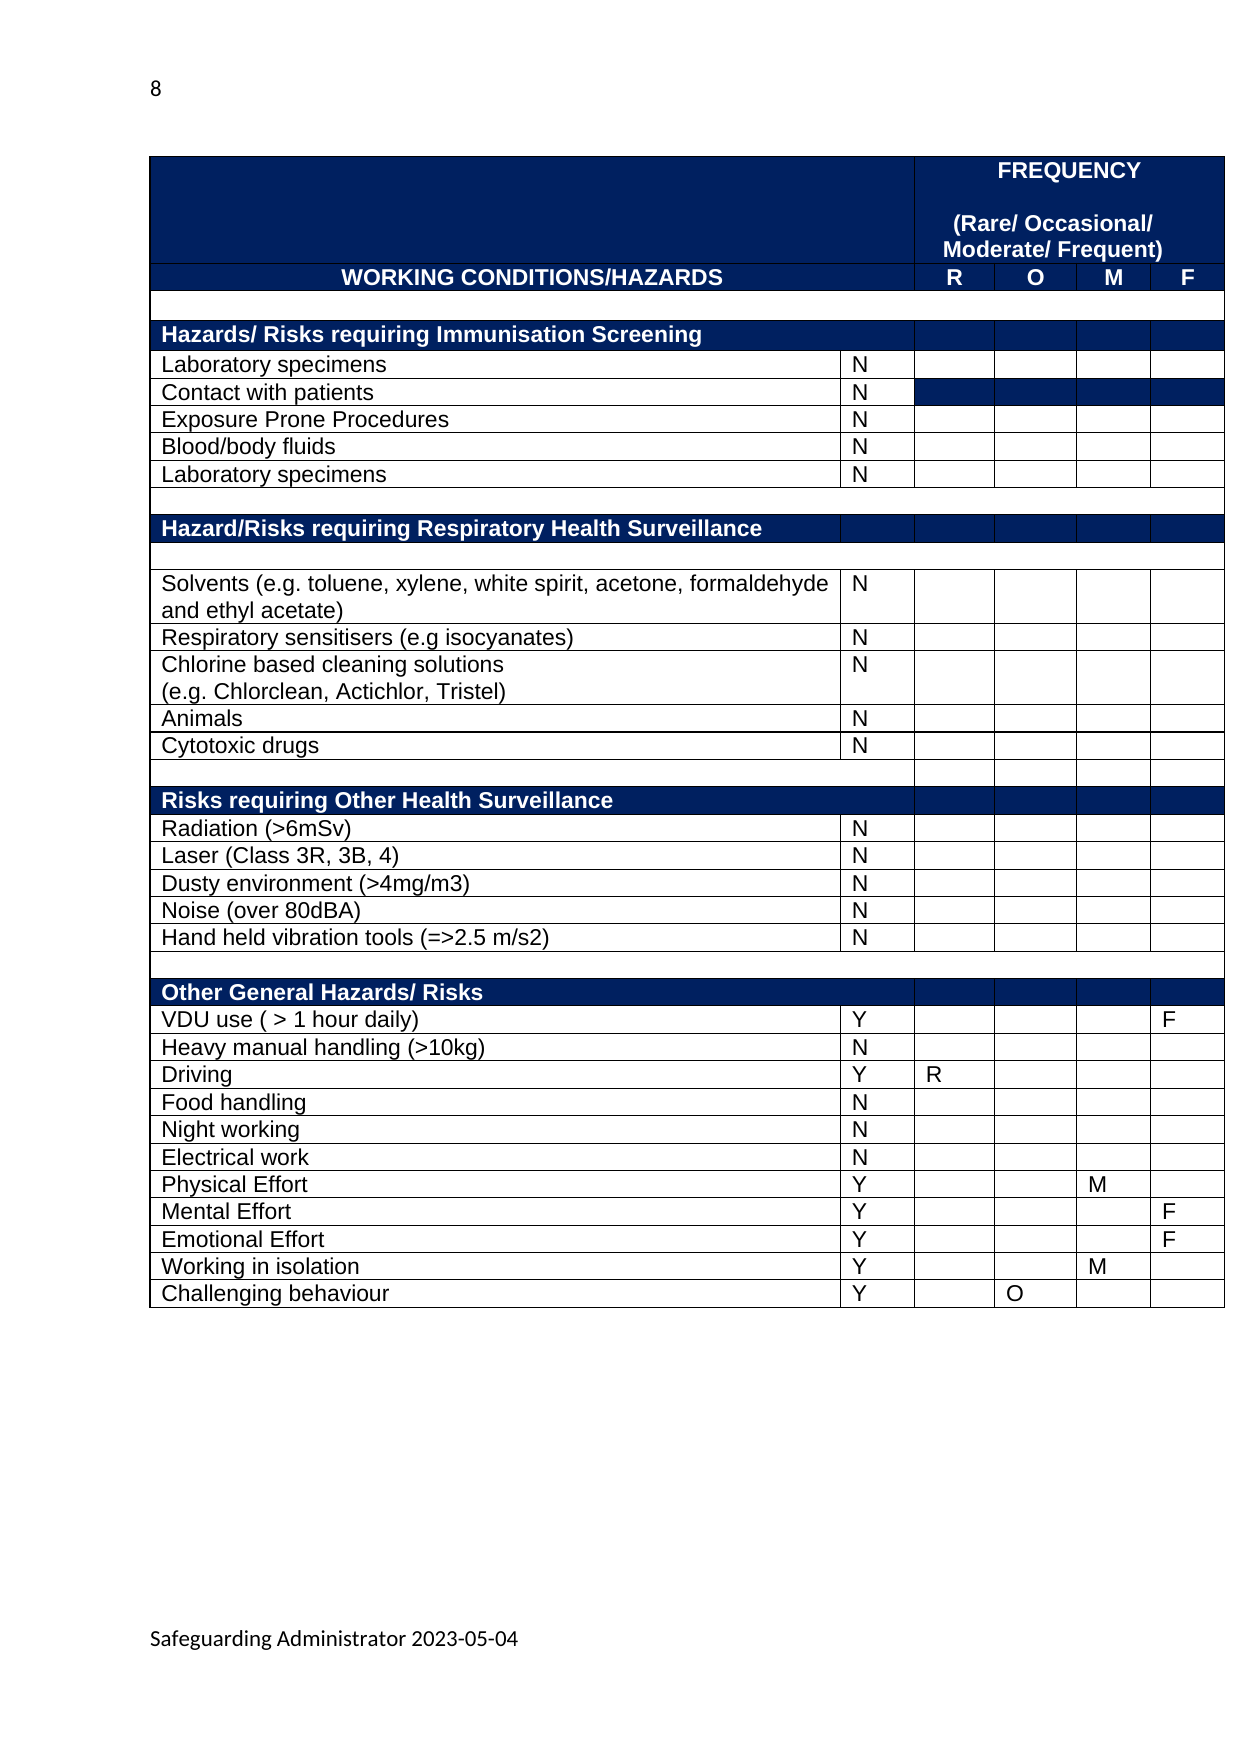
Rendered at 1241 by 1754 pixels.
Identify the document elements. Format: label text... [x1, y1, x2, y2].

table_cell [915, 924, 994, 951]
table_cell [1151, 1116, 1224, 1142]
table_cell [995, 351, 1076, 377]
table_cell [995, 1116, 1076, 1142]
table_cell [915, 624, 994, 650]
table_cell [1077, 570, 1150, 623]
table_cell Dusty environment (>4mg/m3) [151, 870, 840, 896]
table_cell [915, 1253, 994, 1279]
table_cell [915, 842, 994, 868]
table_cell [1151, 351, 1224, 377]
table_cell [995, 1226, 1076, 1252]
table_cell [1151, 1253, 1224, 1279]
table_cell [1077, 787, 1150, 814]
table_cell [915, 979, 994, 1005]
table_cell [915, 1144, 994, 1170]
table_cell Y [841, 1253, 914, 1279]
table_cell [1151, 321, 1224, 350]
table_cell O [995, 264, 1076, 290]
table_cell [995, 515, 1076, 542]
table_cell Y [841, 1280, 914, 1307]
table_cell Y [841, 1171, 914, 1197]
table_cell Contact with patients [151, 379, 840, 405]
table_cell M [1077, 1253, 1150, 1279]
table_cell [1077, 842, 1150, 868]
table_cell O [995, 1280, 1076, 1307]
table_cell [995, 842, 1076, 868]
table_cell [995, 1034, 1076, 1060]
table_cell [915, 433, 994, 459]
table_cell [995, 705, 1076, 731]
table_cell R [915, 264, 994, 290]
table_cell [995, 1006, 1076, 1033]
table_cell [1151, 570, 1224, 623]
table_cell [1151, 733, 1224, 759]
table_cell [995, 379, 1076, 405]
table_cell [995, 651, 1076, 704]
table_cell [915, 406, 994, 432]
table_cell [915, 379, 994, 405]
table_cell [1151, 842, 1224, 868]
table_cell Challenging behaviour [151, 1280, 840, 1307]
table_cell F [1151, 1198, 1224, 1224]
table_cell [841, 515, 914, 542]
table_cell [995, 461, 1076, 487]
table_cell [915, 515, 994, 542]
table_cell [995, 1061, 1076, 1088]
table_cell [151, 488, 1224, 514]
table_cell [915, 1280, 994, 1307]
table_cell [995, 1253, 1076, 1279]
table_cell Solvents (e.g. toluene, xylene, white spirit, acetone, formaldehyde and ethyl acetate) [151, 570, 840, 623]
table_cell Hazard/Risks requiring Respiratory Health Surveillance [151, 515, 840, 542]
table_cell VDU use ( > 1 hour daily) [151, 1006, 840, 1033]
table_cell [1077, 815, 1150, 841]
table_cell [151, 291, 1224, 320]
table_cell Chlorine based cleaning solutions (e.g. Chlorclean, Actichlor, Tristel) [151, 651, 840, 704]
table_cell [1151, 760, 1224, 786]
table_cell [1077, 1034, 1150, 1060]
table_cell [995, 433, 1076, 459]
table_cell Exposure Prone Procedures [151, 406, 840, 432]
table_cell Night working [151, 1116, 840, 1142]
table_header FREQUENCY (Rare/ Occasional/ Moderate/ Frequent) [915, 157, 1224, 263]
table_cell Driving [151, 1061, 840, 1088]
table_cell N [841, 870, 914, 896]
table_cell Hand held vibration tools (=>2.5 m/s2) [151, 924, 840, 951]
table_cell M [1077, 264, 1150, 290]
table_cell [995, 897, 1076, 923]
table_cell [915, 570, 994, 623]
table_cell F [1151, 264, 1224, 290]
table_cell Y [841, 1226, 914, 1252]
table_cell [915, 461, 994, 487]
table_cell [1077, 1280, 1150, 1307]
table_cell [1077, 379, 1150, 405]
table_cell N [841, 1089, 914, 1115]
table_cell [915, 787, 994, 814]
table_cell [995, 570, 1076, 623]
table_cell [1151, 651, 1224, 704]
table_cell [1151, 870, 1224, 896]
table_cell [1077, 1089, 1150, 1115]
table_cell [915, 351, 994, 377]
table_cell [915, 815, 994, 841]
table_cell [915, 760, 994, 786]
table_cell N [841, 1144, 914, 1170]
table_cell Blood/body fluids [151, 433, 840, 459]
table_cell N [841, 733, 914, 759]
table_cell N [841, 924, 914, 951]
table_cell WORKING CONDITIONS/HAZARDS [151, 264, 914, 290]
table_cell [1077, 870, 1150, 896]
table_cell N [841, 842, 914, 868]
table_cell [995, 406, 1076, 432]
table_cell R [915, 1061, 994, 1088]
table_cell Y [841, 1006, 914, 1033]
table_cell [915, 1006, 994, 1033]
table_cell [1151, 406, 1224, 432]
table_cell [1077, 1061, 1150, 1088]
table_cell Hazards/ Risks requiring Immunisation Screening [151, 321, 914, 350]
table_cell N [841, 351, 914, 377]
table_cell Risks requiring Other Health Surveillance [151, 787, 914, 814]
table_cell [1151, 624, 1224, 650]
table_cell [1151, 1061, 1224, 1088]
table_cell N [841, 651, 914, 704]
table_cell [1077, 979, 1150, 1005]
table_cell [915, 870, 994, 896]
table_cell [1151, 433, 1224, 459]
table_cell Animals [151, 705, 840, 731]
table_cell [1151, 1034, 1224, 1060]
table_cell N [841, 433, 914, 459]
table_cell [1151, 979, 1224, 1005]
table_cell [995, 1171, 1076, 1197]
table_cell Y [841, 1198, 914, 1224]
table_cell [995, 733, 1076, 759]
table_cell [151, 760, 914, 786]
table_cell [995, 1198, 1076, 1224]
table_cell Cytotoxic drugs [151, 733, 840, 759]
table_cell [915, 1089, 994, 1115]
table_cell [1151, 787, 1224, 814]
table_cell [995, 760, 1076, 786]
table_cell [995, 979, 1076, 1005]
table_cell F [1151, 1226, 1224, 1252]
table_cell [1151, 897, 1224, 923]
table_cell N [841, 815, 914, 841]
table_cell [1077, 1144, 1150, 1170]
table_cell N [841, 461, 914, 487]
table_cell [1077, 733, 1150, 759]
table_cell [1077, 1198, 1150, 1224]
table_cell N [841, 1034, 914, 1060]
table_cell [915, 1116, 994, 1142]
table_cell [1151, 815, 1224, 841]
table_cell Food handling [151, 1089, 840, 1115]
table_cell [995, 870, 1076, 896]
table_cell [1077, 624, 1150, 650]
table_cell [1151, 924, 1224, 951]
table_cell [1151, 1144, 1224, 1170]
table_cell [1077, 651, 1150, 704]
table_cell [1077, 1116, 1150, 1142]
table_cell [915, 321, 994, 350]
table_cell [995, 624, 1076, 650]
table_cell [1151, 705, 1224, 731]
table_cell Laboratory specimens [151, 351, 840, 377]
table_cell [1151, 461, 1224, 487]
table_cell [915, 897, 994, 923]
table_cell [1077, 406, 1150, 432]
table_cell [995, 815, 1076, 841]
table_cell [915, 1171, 994, 1197]
table_cell N [841, 379, 914, 405]
table_cell Working in isolation [151, 1253, 840, 1279]
table_cell Y [841, 1061, 914, 1088]
table_cell [995, 1144, 1076, 1170]
table_cell [995, 321, 1076, 350]
table_cell [1077, 515, 1150, 542]
table_cell Radiation (>6mSv) [151, 815, 840, 841]
table_cell N [841, 406, 914, 432]
table_cell [1077, 924, 1150, 951]
table_cell [1077, 321, 1150, 350]
table_cell [995, 787, 1076, 814]
table_cell Other General Hazards/ Risks [151, 979, 914, 1005]
table_cell N [841, 705, 914, 731]
table_cell [1077, 1226, 1150, 1252]
table_cell [1151, 379, 1224, 405]
table_cell [151, 543, 1224, 569]
table_cell [915, 1034, 994, 1060]
table_cell M [1077, 1171, 1150, 1197]
table_cell N [841, 1116, 914, 1142]
table_cell [915, 1198, 994, 1224]
table_cell [995, 1089, 1076, 1115]
table_cell [1151, 1089, 1224, 1115]
table_cell N [841, 897, 914, 923]
table_cell N [841, 624, 914, 650]
table_cell [915, 705, 994, 731]
table_cell Heavy manual handling (>10kg) [151, 1034, 840, 1060]
table_cell Electrical work [151, 1144, 840, 1170]
table_cell Physical Effort [151, 1171, 840, 1197]
table_cell [1077, 760, 1150, 786]
table_cell Emotional Effort [151, 1226, 840, 1252]
table_cell [1077, 461, 1150, 487]
table_cell Laboratory specimens [151, 461, 840, 487]
table_cell [915, 651, 994, 704]
table_header [151, 157, 914, 263]
table_cell [1151, 1280, 1224, 1307]
table_cell Noise (over 80dBA) [151, 897, 840, 923]
table_cell N [841, 570, 914, 623]
table_cell [915, 733, 994, 759]
table_cell [151, 952, 1224, 978]
table_cell [1151, 1171, 1224, 1197]
table_cell Mental Effort [151, 1198, 840, 1224]
table_cell Respiratory sensitisers (e.g isocyanates) [151, 624, 840, 650]
table_cell [1077, 351, 1150, 377]
table_cell [1077, 1006, 1150, 1033]
table_cell [1077, 705, 1150, 731]
table_cell Laser (Class 3R, 3B, 4) [151, 842, 840, 868]
table_cell F [1151, 1006, 1224, 1033]
table_cell [1077, 433, 1150, 459]
table_cell [915, 1226, 994, 1252]
table_cell [1151, 515, 1224, 542]
table_cell [995, 924, 1076, 951]
table_cell [1077, 897, 1150, 923]
